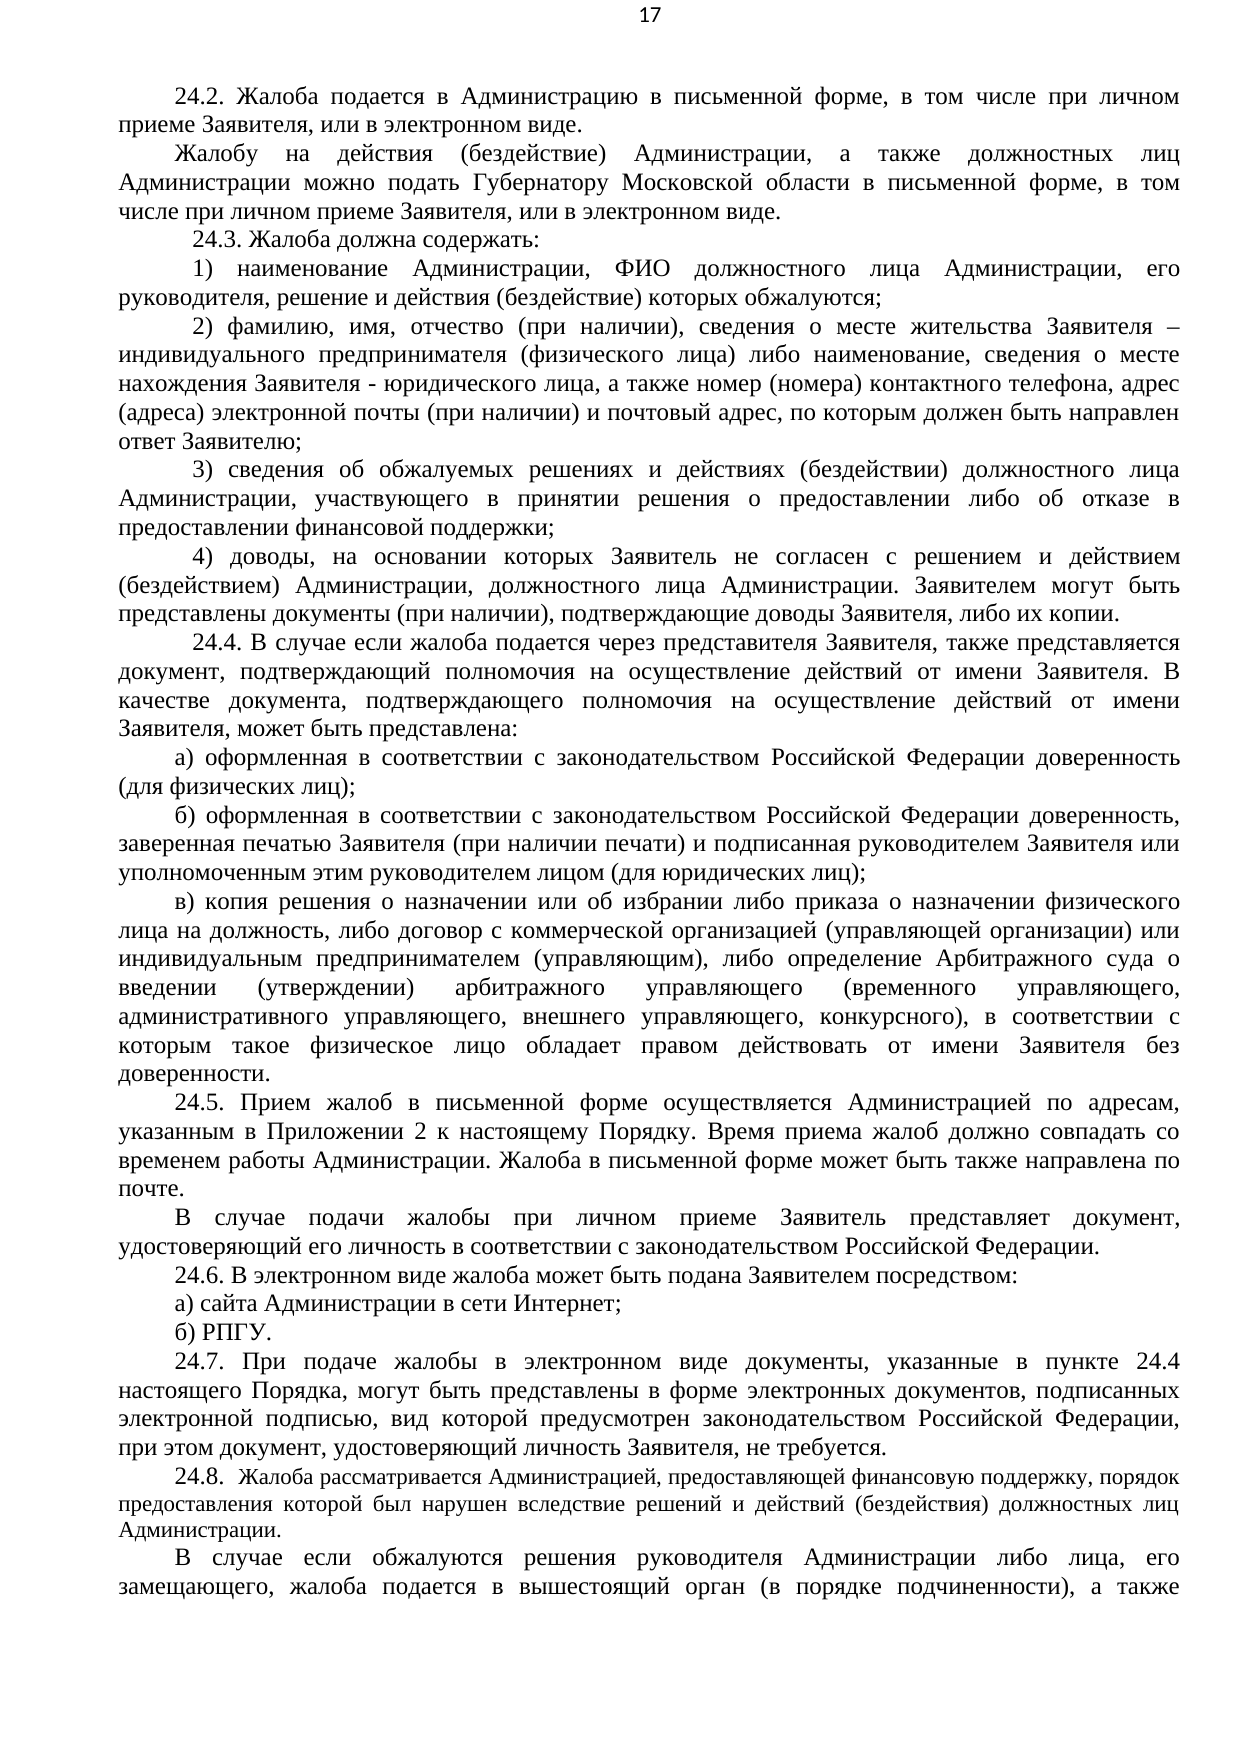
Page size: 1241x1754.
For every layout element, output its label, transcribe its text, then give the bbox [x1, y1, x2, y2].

text 24.3. Жалоба должна содержать: [118, 224, 1181, 253]
text 24.8. Жалоба рассматривается Администрацией, предоставляющей финансовую поддержку, порядок предоставления которой был нарушен вследствие решений и действий (бездействия) должностных лиц Администрации. [118, 1461, 1181, 1542]
text 4) доводы, на основании которых Заявитель не согласен с решением и действием (бездействием) Администрации, должностного лица Администрации. Заявителем могут быть представлены документы (при наличии), подтверждающие доводы Заявителя, либо их копии. [118, 541, 1181, 627]
text 2) фамилию, имя, отчество (при наличии), сведения о месте жительства Заявителя –индивидуального предпринимателя (физического лица) либо наименование, сведения о месте нахождения Заявителя - юридического лица, а также номер (номера) контактного телефона, адрес (адреса) электронной почты (при наличии) и почтовый адрес, по которым должен быть направлен ответ Заявителю; [118, 311, 1181, 454]
text а) сайта Администрации в сети Интернет; [118, 1288, 1181, 1317]
text в) копия решения о назначении или об избрании либо приказа о назначении физического лица на должность, либо договор с коммерческой организацией (управляющей организации) или индивидуальным предпринимателем (управляющим), либо определение Арбитражного суда о введении (утверждении) арбитражного управляющего (временного управляющего, административного управляющего, внешнего управляющего, конкурсного), в соответствии с которым такое физическое лицо обладает правом действовать от имени Заявителя без доверенности. [118, 886, 1181, 1087]
text 1) наименование Администрации, ФИО должностного лица Администрации, его руководителя, решение и действия (бездействие) которых обжалуются; [118, 253, 1181, 311]
text Жалобу на действия (бездействие) Администрации, а также должностных лиц Администрации можно подать Губернатору Московской области в письменной форме, в том числе при личном приеме Заявителя, или в электронном виде. [118, 138, 1181, 224]
text 24.6. В электронном виде жалоба может быть подана Заявителем посредством: [118, 1260, 1181, 1288]
text 24.7. При подаче жалобы в электронном виде документы, указанные в пункте 24.4 настоящего Порядка, могут быть представлены в форме электронных документов, подписанных электронной подписью, вид которой предусмотрен законодательством Российской Федерации, при этом документ, удостоверяющий личность Заявителя, не требуется. [118, 1346, 1181, 1461]
text б) РПГУ. [118, 1317, 1181, 1346]
text 24.4. В случае если жалоба подается через представителя Заявителя, также представляется документ, подтверждающий полномочия на осуществление действий от имени Заявителя. В качестве документа, подтверждающего полномочия на осуществление действий от имени Заявителя, может быть представлена: [118, 627, 1181, 742]
text 3) сведения об обжалуемых решениях и действиях (бездействии) должностного лица Администрации, участвующего в принятии решения о предоставлении либо об отказе в предоставлении финансовой поддержки; [118, 454, 1181, 541]
text а) оформленная в соответствии с законодательством Российской Федерации доверенность (для физических лиц); [118, 742, 1181, 800]
text В случае подачи жалобы при личном приеме Заявитель представляет документ, удостоверяющий его личность в соответствии с законодательством Российской Федерации. [118, 1202, 1181, 1260]
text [118, 1542, 1181, 1600]
text 24.2. Жалоба подается в Администрацию в письменной форме, в том числе при личном приеме Заявителя, или в электронном виде. [118, 81, 1181, 138]
text 24.5. Прием жалоб в письменной форме осуществляется Администрацией по адресам, указанным в Приложении 2 к настоящему Порядку. Время приема жалоб должно совпадать со временем работы Администрации. Жалоба в письменной форме может быть также направлена по почте. [118, 1087, 1181, 1202]
text б) оформленная в соответствии с законодательством Российской Федерации доверенность, заверенная печатью Заявителя (при наличии печати) и подписанная руководителем Заявителя или уполномоченным этим руководителем лицом (для юридических лиц); [118, 800, 1181, 886]
